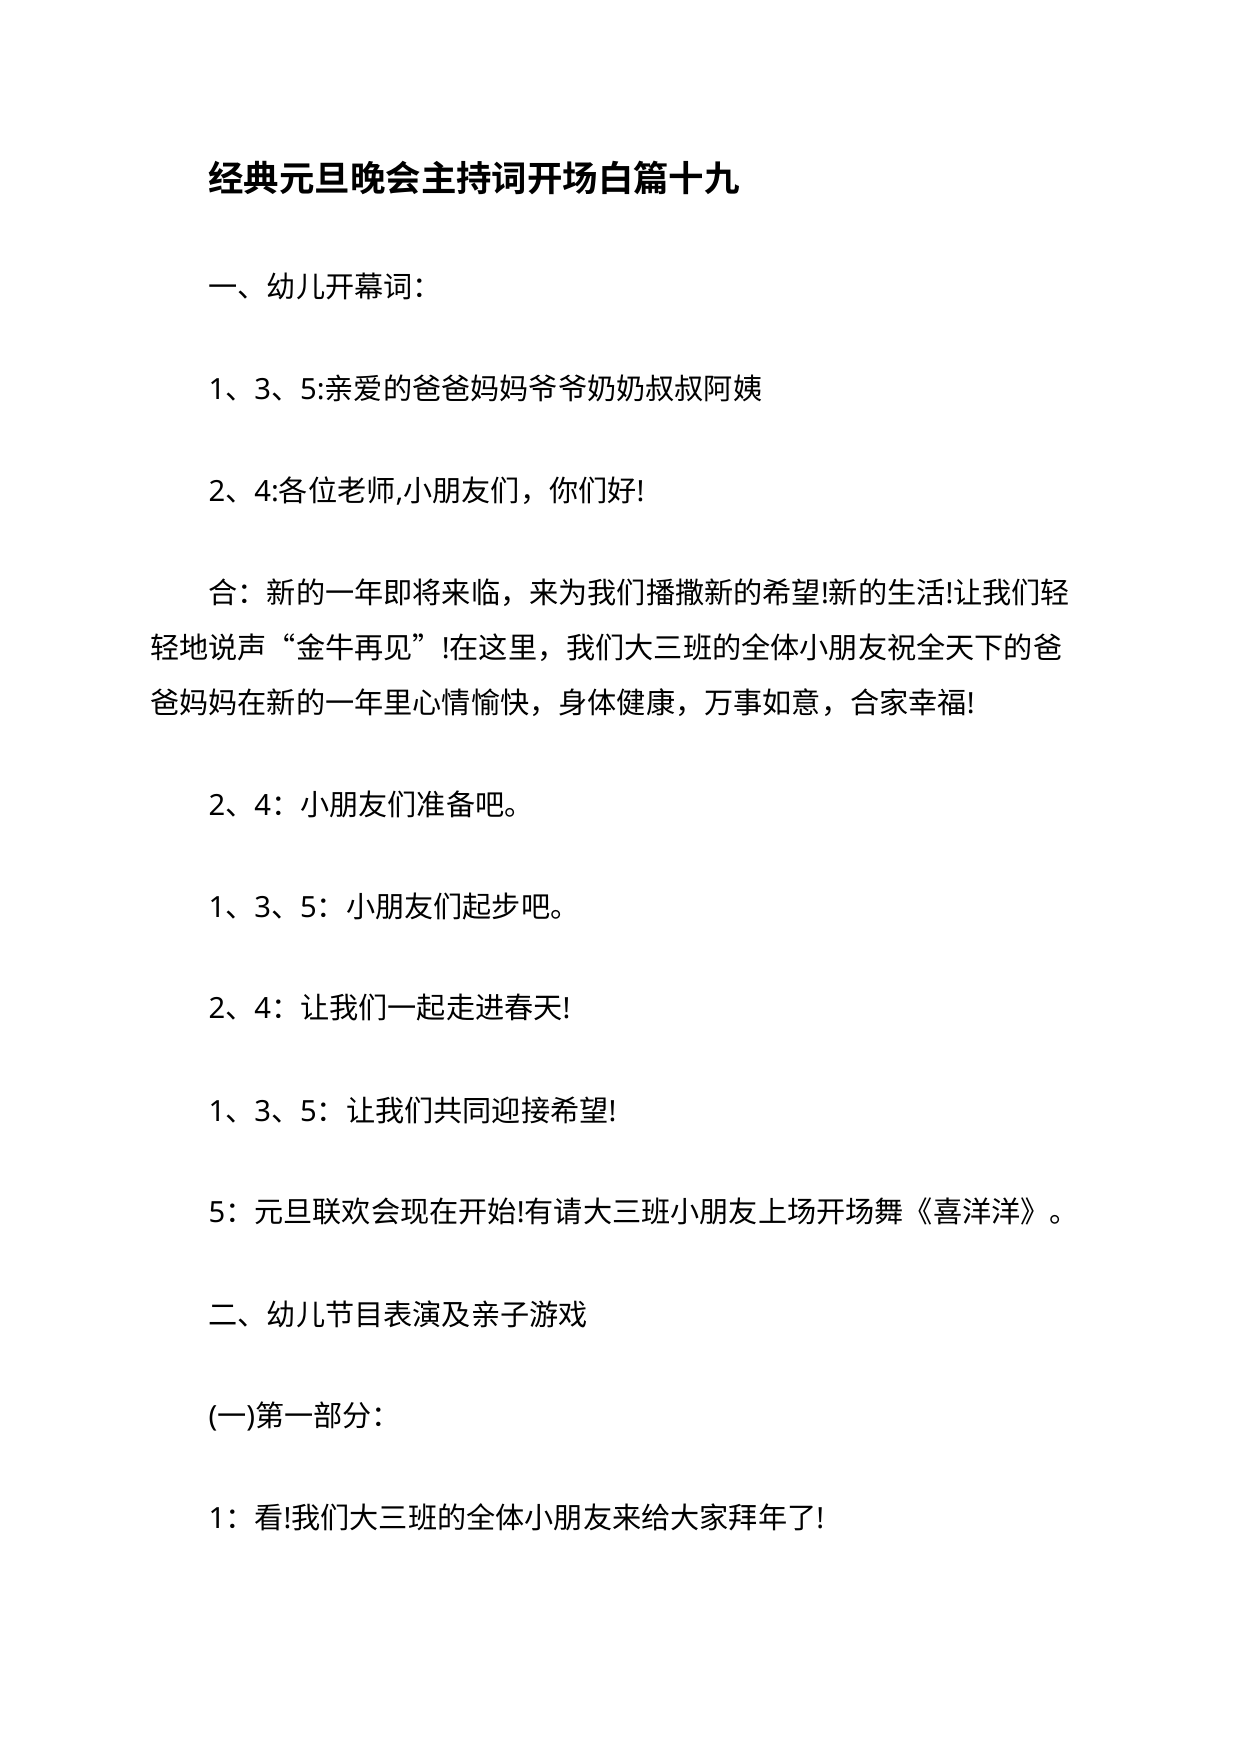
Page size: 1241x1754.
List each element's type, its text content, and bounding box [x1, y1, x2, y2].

text 1：看!我们大三班的全体小朋友来给大家拜年了! [150, 1495, 1090, 1537]
text 2、4：小朋友们准备吧。 [150, 781, 1090, 823]
text 1、3、5:亲爱的爸爸妈妈爷爷奶奶叔叔阿姨 [150, 365, 1090, 408]
text 一、幼儿开幕词： [150, 263, 1090, 306]
text 2、4：让我们一起走进春天! [150, 985, 1090, 1027]
text 1、3、5：小朋友们起步吧。 [150, 883, 1090, 926]
text 2、4:各位老师,小朋友们，你们好! [150, 467, 1090, 509]
text 5：元旦联欢会现在开始!有请大三班小朋友上场开场舞《喜洋洋》。 [150, 1189, 1090, 1231]
text 经典元旦晚会主持词开场白篇十九 [150, 150, 1090, 201]
text 合：新的一年即将来临，来为我们播撒新的希望!新的生活!让我们轻轻地说声“金牛再见”!在这里，我们大三班的全体小朋友祝全天下的爸爸妈妈在新的一年里心情愉快，身体健康，万事如意，合家幸福! [150, 569, 1090, 722]
text 1、3、5：让我们共同迎接希望! [150, 1087, 1090, 1129]
text 二、幼儿节目表演及亲子游戏 [150, 1291, 1090, 1333]
text (一)第一部分： [150, 1393, 1090, 1435]
